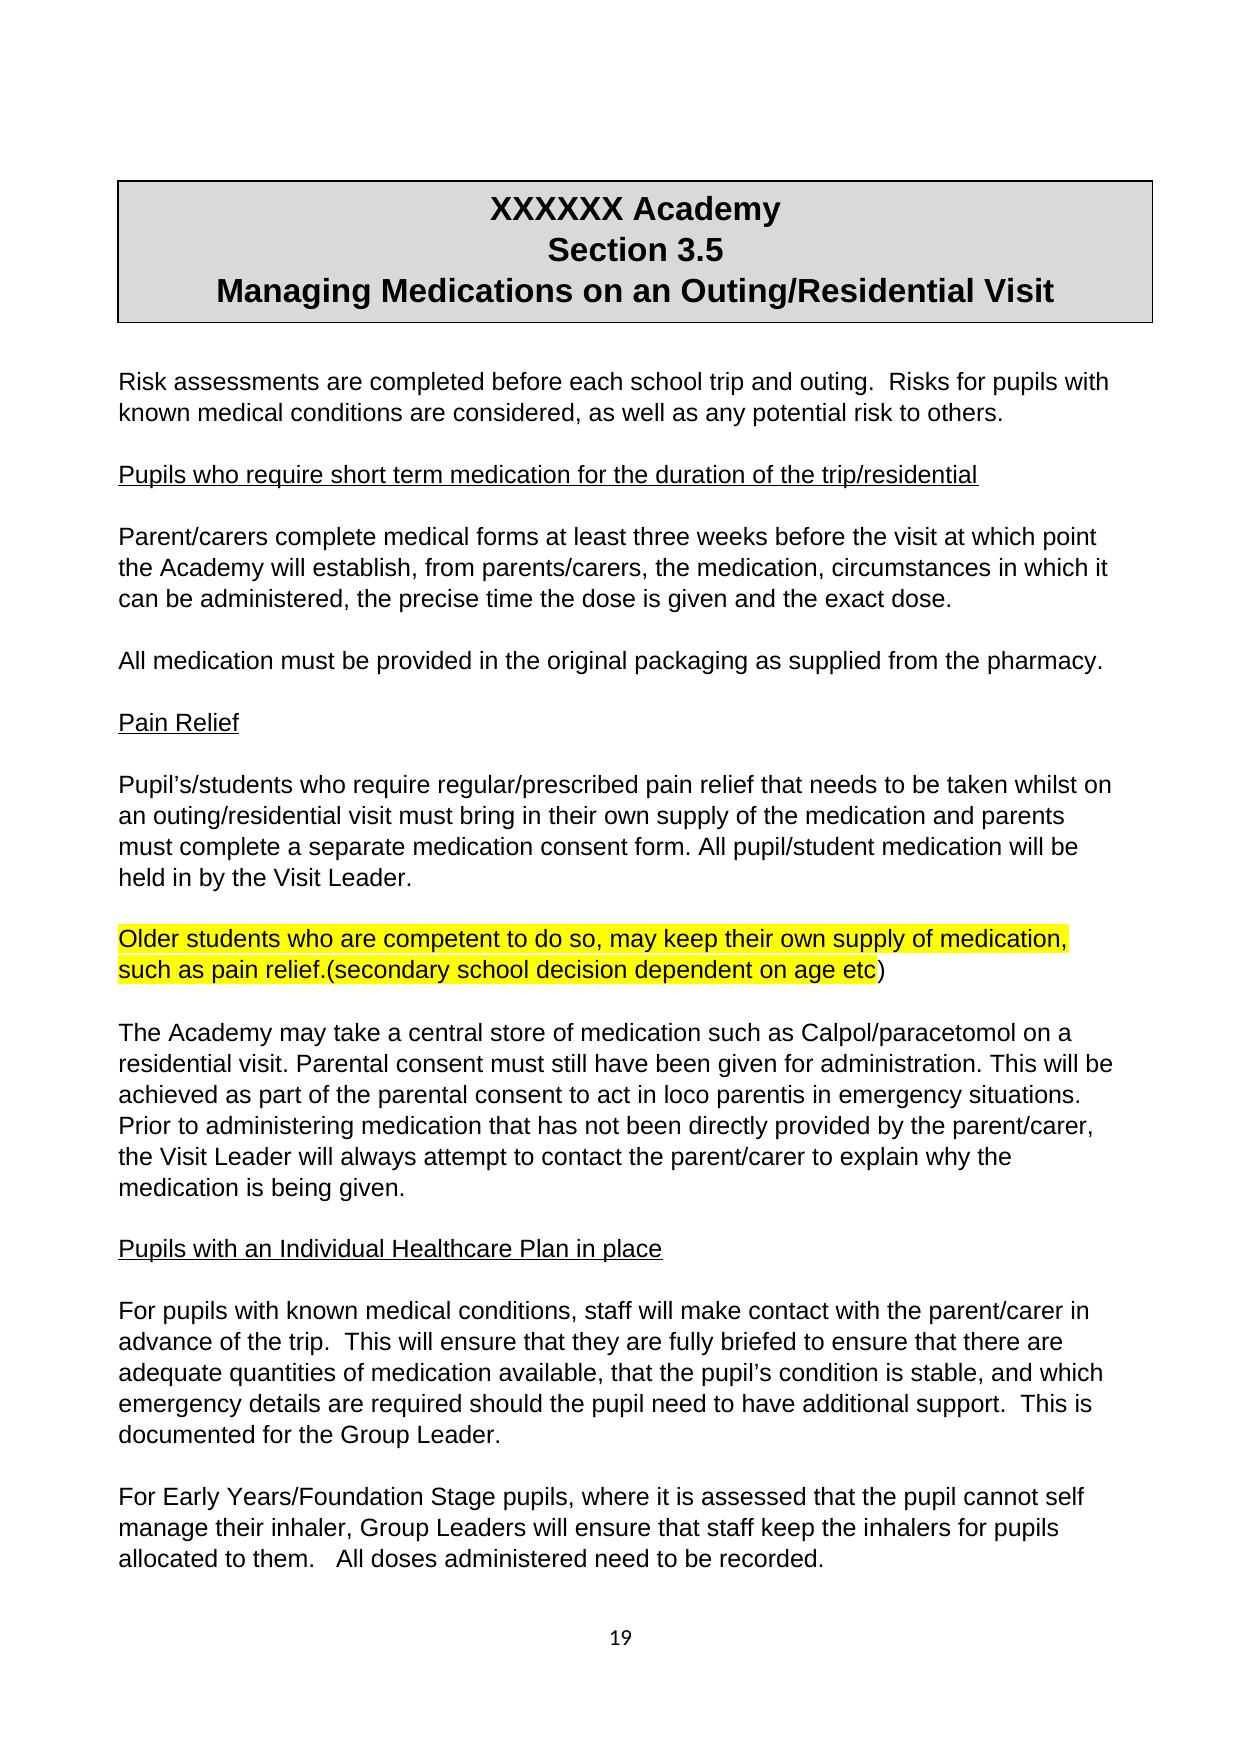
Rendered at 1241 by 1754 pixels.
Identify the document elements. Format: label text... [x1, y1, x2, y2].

text Pupils who require short term medication for the duration of the trip/residential [118, 459, 1122, 488]
text Risk assessments are completed before each school trip and outing. Risks for pupils with known medical conditions are considered, as well as any potential risk to others. [118, 366, 1122, 426]
text Pupils with an Individual Healthcare Plan in place [118, 1234, 1122, 1263]
text Older students who are competent to do so, may keep their own supply of medication, such as pain relief.(secondary school decision dependent on age etc) [118, 924, 1122, 984]
text For Early Years/Foundation Stage pupils, where it is assessed that the pupil cannot self manage their inhaler, Group Leaders will ensure that staff keep the inhalers for pupils allocated to them. All doses administered need to be recorded. [118, 1482, 1122, 1573]
text Parent/carers complete medical forms at least three weeks before the visit at which point the Academy will establish, from parents/carers, the medication, circumstances in which it can be administered, the precise time the dose is given and the exact dose. [118, 522, 1122, 612]
text Pupil’s/students who require regular/prescribed pain relief that needs to be taken whilst on an outing/residential visit must bring in their own supply of the medication and parents must complete a separate medication consent form. All pupil/student medication will be held in by the Visit Leader. [118, 770, 1122, 892]
text For pupils with known medical conditions, staff will make contact with the parent/carer in advance of the trip. This will ensure that they are fully briefed to ensure that there are adequate quantities of medication available, that the pupil’s condition is stable, and which emergency details are required should the pupil need to have additional support. This is documented for the Group Leader. [118, 1296, 1122, 1449]
text The Academy may take a central store of medication such as Calpol/paracetomol on a residential visit. Parental consent must still have been given for administration. This will be achieved as part of the parental consent to act in loco parentis in emergency situations. Prior to administering medication that has not been directly provided by the parent/carer, the Visit Leader will always attempt to contact the parent/carer to explain why the medication is being given. [118, 1017, 1122, 1201]
text Pain Relief [118, 708, 1122, 737]
text All medication must be provided in the original packaging as supplied from the pharmacy. [118, 646, 1122, 674]
